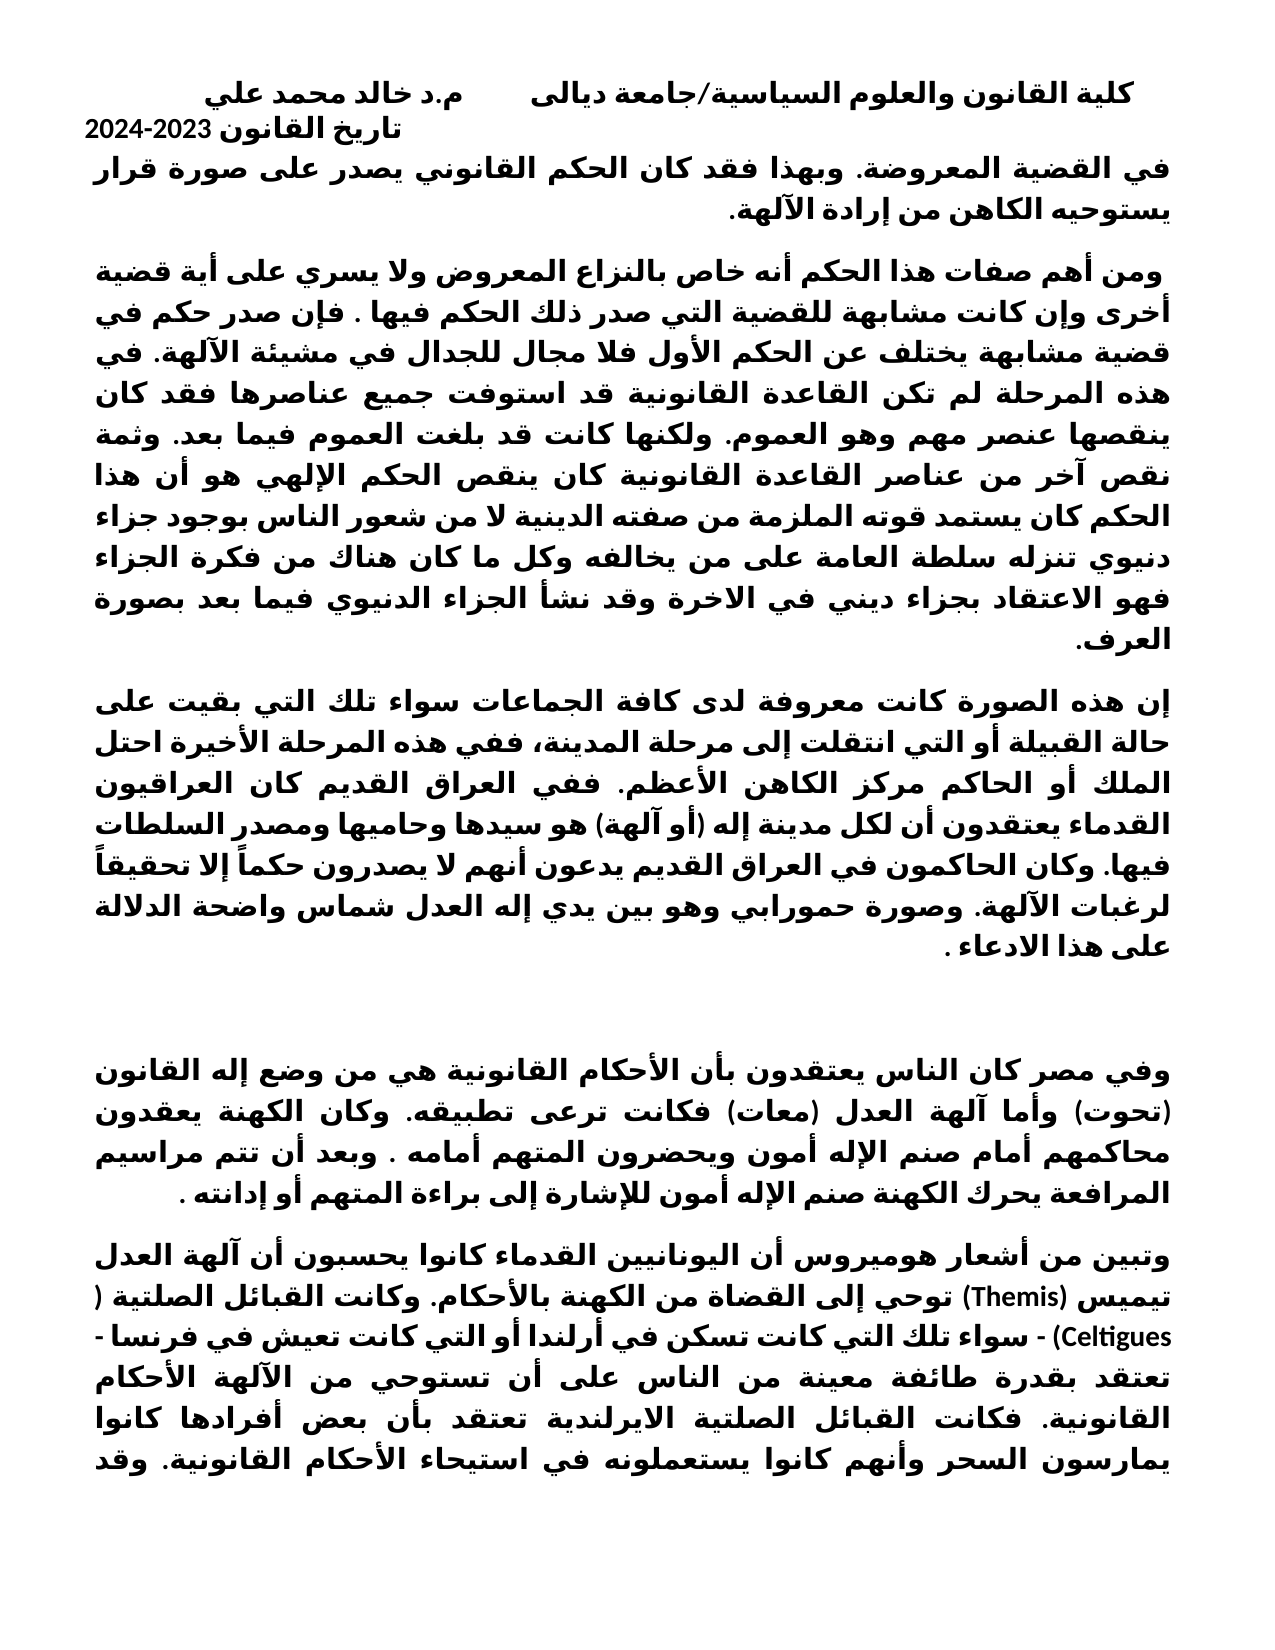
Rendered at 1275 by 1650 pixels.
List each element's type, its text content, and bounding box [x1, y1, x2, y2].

text إن هذه الصورة كانت معروفة لدى كافة الجماعات سواء تلك التي بقيت على حالة القبيلة أو التي انتقلت إلى مرحلة المدينة، ففي هذه المرحلة الأخيرة احتل الملك أو الحاكم مركز الكاهن الأعظم. ففي العراق القديم كان العراقيون القدماء يعتقدون أن لكل مدينة إله (أو آلهة) هو سيدها وحاميها ومصدر السلطات فيها. وكان الحاكمون في العراق القديم يدعون أنهم لا يصدرون حكماً إلا تحقيقاً لرغبات الآلهة. وصورة حمورابي وهو بين يدي إله العدل شماس واضحة الدلالة على هذا الادعاء . [94, 683, 1172, 964]
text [94, 1237, 1172, 1477]
text ومن أهم صفات هذا الحكم أنه خاص بالنزاع المعروض ولا يسري على أية قضية أخرى وإن كانت مشابهة للقضية التي صدر ذلك الحكم فيها . فإن صدر حكم في قضية مشابهة يختلف عن الحكم الأول فلا مجال للجدال في مشيئة الآلهة. في هذه المرحلة لم تكن القاعدة القانونية قد استوفت جميع عناصرها فقد كان ينقصها عنصر مهم وهو العموم. ولكنها كانت قد بلغت العموم فيما بعد. وثمة نقص آخر من عناصر القاعدة القانونية كان ينقص الحكم الإلهي هو أن هذا الحكم كان يستمد قوته الملزمة من صفته الدينية لا من شعور الناس بوجود جزاء دنيوي تنزله سلطة العامة على من يخالفه وكل ما كان هناك من فكرة الجزاء فهو الاعتقاد بجزاء ديني في الاخرة وقد نشأ الجزاء الدنيوي فيما بعد بصورة العرف. [94, 253, 1172, 657]
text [94, 150, 1172, 227]
text وفي مصر كان الناس يعتقدون بأن الأحكام القانونية هي من وضع إله القانون (تحوت) وأما آلهة العدل (معات) فكانت ترعى تطبيقه. وكان الكهنة يعقدون محاكمهم أمام صنم الإله أمون ويحضرون المتهم أمامه . وبعد أن تتم مراسيم المرافعة يحرك الكهنة صنم الإله أمون للإشارة إلى براءة المتهم أو إدانته . [94, 1052, 1172, 1211]
